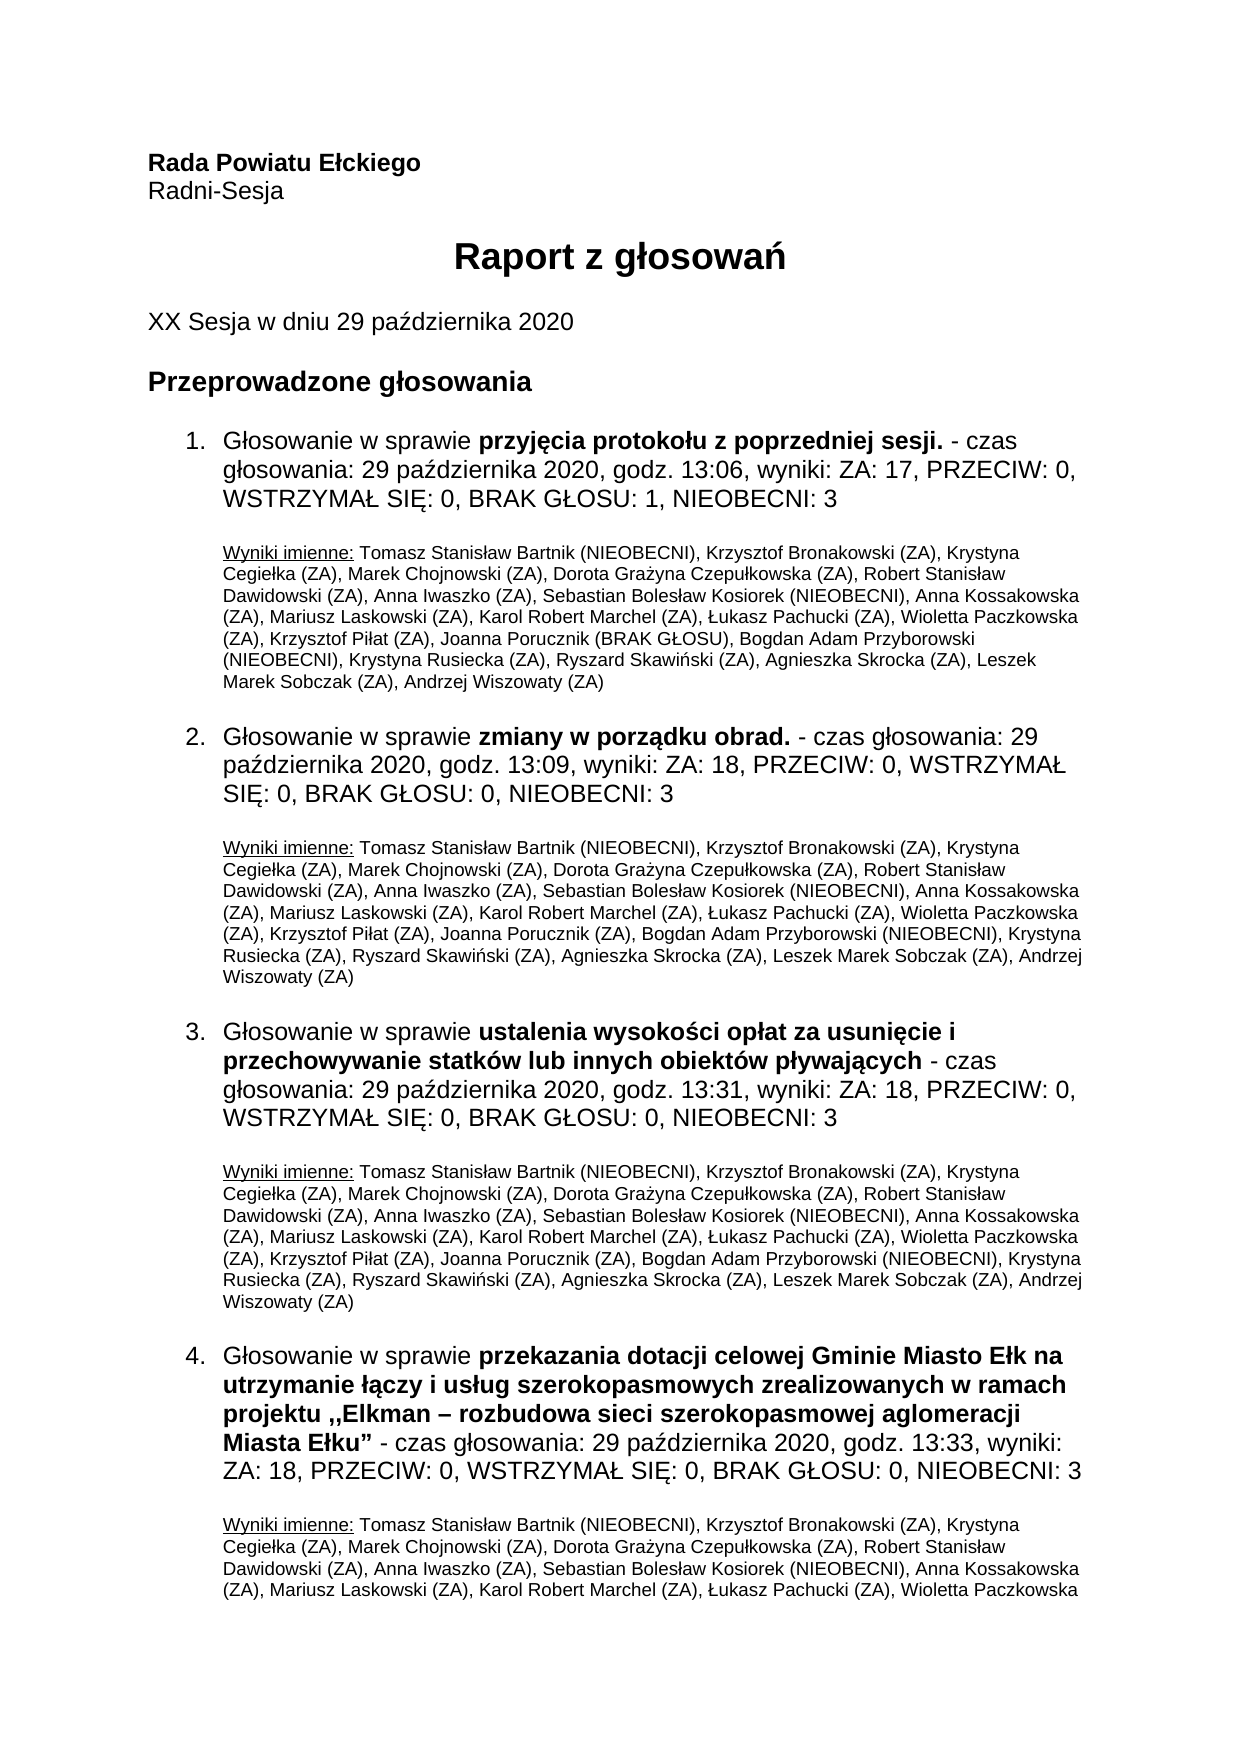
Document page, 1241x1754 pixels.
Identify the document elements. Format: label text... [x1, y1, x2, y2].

list Głosowanie w sprawie przyjęcia protokołu z poprzedniej sesji. - czas głosowania: 29 października 2020, godz. 13:06, wyniki: ZA: 17, PRZECIW: 0, WSTRZYMAŁ SIĘ: 0, BRAK GŁOSU: 1, NIEOBECNI: 3 [185, 426, 1093, 512]
subtitle Przeprowadzone głosowania [148, 364, 1093, 397]
list Głosowanie w sprawie przekazania dotacji celowej Gminie Miasto Ełk na utrzymanie łączy i usług szerokopasmowych zrealizowanych w ramach projektu ,,Elkman – rozbudowa sieci szerokopasmowej aglomeracji Miasta Ełku” - czas głosowania: 29 października 2020, godz. 13:33, wyniki: ZA: 18, PRZECIW: 0, WSTRZYMAŁ SIĘ: 0, BRAK GŁOSU: 0, NIEOBECNI: 3 [185, 1341, 1093, 1485]
text Wyniki imienne: Tomasz Stanisław Bartnik (NIEOBECNI), Krzysztof Bronakowski (ZA), Krystyna Cegiełka (ZA), Marek Chojnowski (ZA), Dorota Grażyna Czepułkowska (ZA), Robert Stanisław Dawidowski (ZA), Anna Iwaszko (ZA), Sebastian Bolesław Kosiorek (NIEOBECNI), Anna Kossakowska (ZA), Mariusz Laskowski (ZA), Karol Robert Marchel (ZA), Łukasz Pachucki (ZA), Wioletta Paczkowska (ZA), Krzysztof Piłat (ZA), Joanna Porucznik (BRAK GŁOSU), Bogdan Adam Przyborowski (NIEOBECNI), Krystyna Rusiecka (ZA), Ryszard Skawiński (ZA), Agnieszka Skrocka (ZA), Leszek Marek Sobczak (ZA), Andrzej Wiszowaty (ZA) [223, 541, 1093, 692]
list Głosowanie w sprawie ustalenia wysokości opłat za usunięcie i przechowywanie statków lub innych obiektów pływających - czas głosowania: 29 października 2020, godz. 13:31, wyniki: ZA: 18, PRZECIW: 0, WSTRZYMAŁ SIĘ: 0, BRAK GŁOSU: 0, NIEOBECNI: 3 [185, 1017, 1093, 1132]
text Rada Powiatu Ełckiego Radni-Sesja [148, 148, 1093, 205]
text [223, 1514, 1093, 1601]
list Głosowanie w sprawie zmiany w porządku obrad. - czas głosowania: 29 października 2020, godz. 13:09, wyniki: ZA: 18, PRZECIW: 0, WSTRZYMAŁ SIĘ: 0, BRAK GŁOSU: 0, NIEOBECNI: 3 [185, 722, 1093, 808]
text XX Sesja w dniu 29 października 2020 [148, 307, 1093, 335]
text Raport z głosowań [148, 234, 1093, 277]
